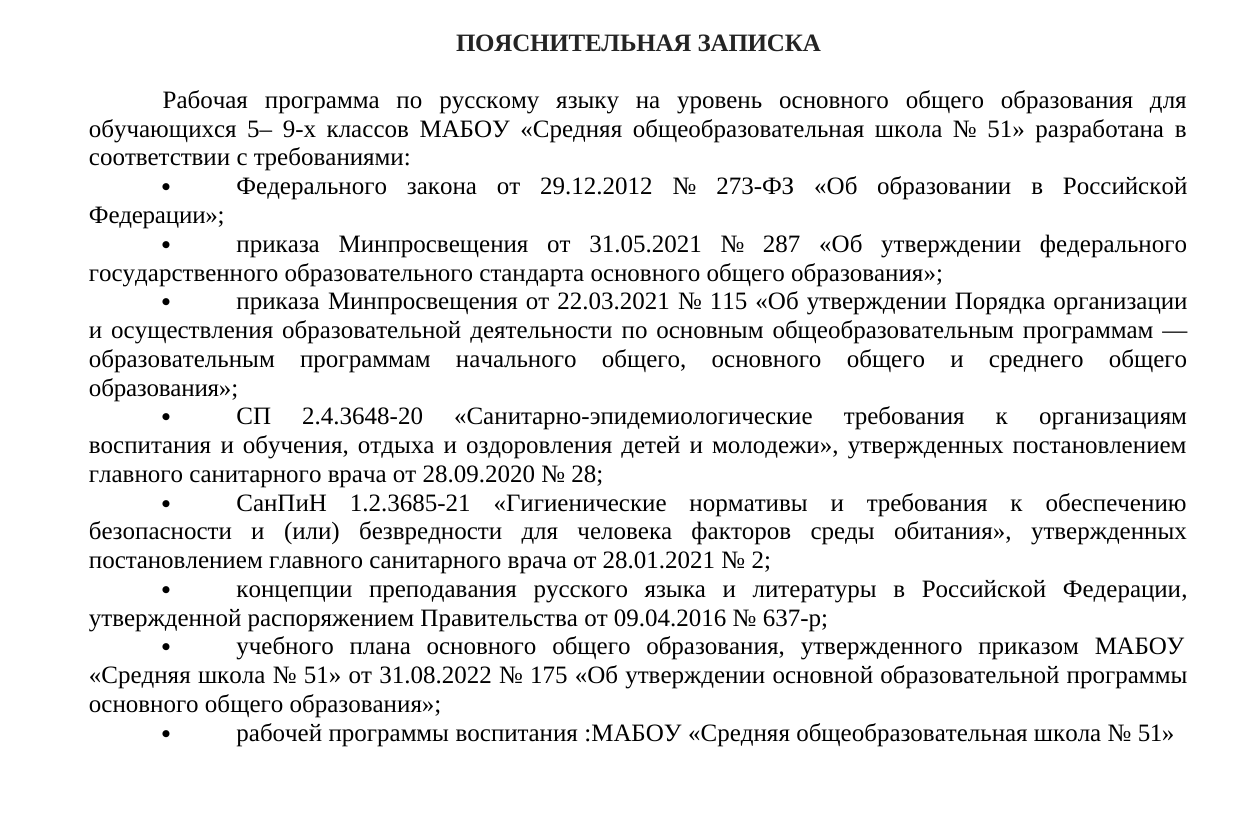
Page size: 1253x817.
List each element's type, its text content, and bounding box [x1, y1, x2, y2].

list концепции преподавания русского языка и литературы в Российской Федерации, утвержденной распоряжением Правительства от 09.04.2016 № 637-р; [89, 574, 1188, 631]
list Федерального закона от 29.12.2012 № 273-ФЗ «Об образовании в Российской Федерации»; [89, 171, 1188, 229]
subtitle ПОЯСНИТЕЛЬНАЯ ЗАПИСКА [378, 28, 898, 57]
text Рабочая программа по русскому языку на уровень основного общего образования для обучающихся 5– 9-х классов МАБОУ «Средняя общеобразовательная школа № 51» разработана в соответствии с требованиями: [89, 85, 1188, 171]
list рабочей программы воспитания :МАБОУ «Средняя общеобразовательная школа № 51» [162, 718, 1223, 747]
list СП 2.4.3648-20 «Санитарно-эпидемиологические требования к организациям воспитания и обучения, отдыха и оздоровления детей и молодежи», утвержденных постановлением главного санитарного врача от 28.09.2020 № 28; [89, 401, 1188, 488]
list учебного плана основного общего образования, утвержденного приказом МАБОУ [162, 631, 1223, 660]
list СанПиН 1.2.3685-21 «Гигиенические нормативы и требования к обеспечению безопасности и (или) безвредности для человека факторов среды обитания», утвержденных постановлением главного санитарного врача от 28.01.2021 № 2; [89, 488, 1188, 574]
text «Средняя школа № 51» от 31.08.2022 № 175 «Об утверждении основной образовательной программы основного общего образования»; [89, 660, 1188, 718]
list приказа Минпросвещения от 31.05.2021 № 287 «Об утверждении федерального государственного образовательного стандарта основного общего образования»; [89, 229, 1188, 286]
list приказа Минпросвещения от 22.03.2021 № 115 «Об утверждении Порядка организации и осуществления образовательной деятельности по основным общеобразовательным программам — образовательным программам начального общего, основного общего и среднего общего образования»; [89, 286, 1188, 401]
